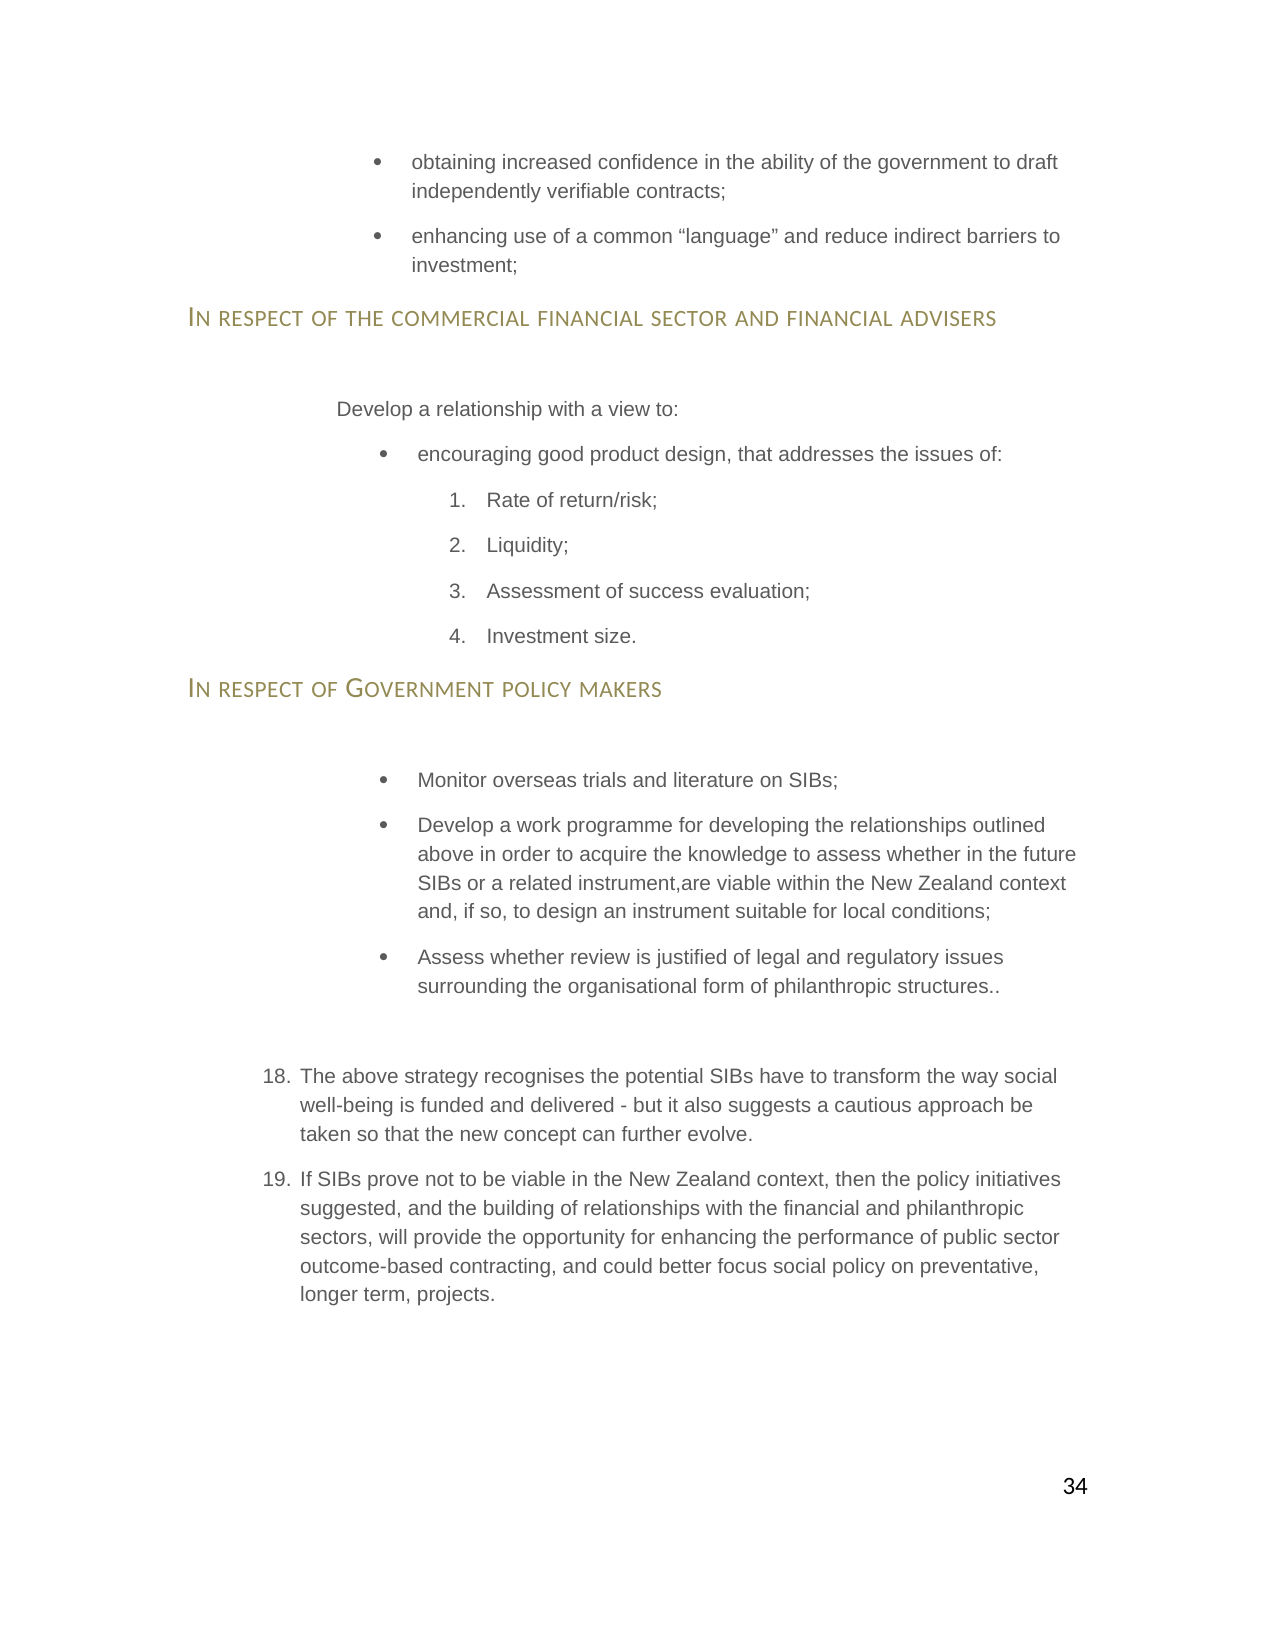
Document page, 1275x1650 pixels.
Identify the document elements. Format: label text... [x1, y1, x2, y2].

list enhancing use of a common “language” and reduce indirect barriers to investment; [374, 224, 1087, 277]
list Liquidity; [449, 533, 1087, 557]
list Develop a work programme for developing the relationships outlined above in order to acquire the knowledge to assess whether in the future SIBs or a related instrument,are viable within the New Zealand context and, if so, to design an instrument suitable for local conditions; [380, 813, 1087, 923]
list If SIBs prove not to be viable in the New Zealand context, then the policy initiatives suggested, and the building of relationships with the financial and philanthropic sectors, will provide the opportunity for enhancing the performance of public sector outcome-based contracting, and could better focus social policy on preventative, longer term, projects. [262, 1167, 1087, 1306]
list obtaining increased confidence in the ability of the government to draft independently verifiable contracts; [374, 150, 1087, 203]
list The above strategy recognises the potential SIBs have to transform the way social well-being is funded and delivered - but it also suggests a cautious approach be taken so that the new concept can further evolve. [262, 1064, 1087, 1146]
list encouraging good product design, that addresses the issues of: [380, 442, 1087, 466]
subtitle In respect of the commercial financial sector and financial advisers [187, 298, 1087, 334]
text Develop a relationship with a view to: [336, 397, 1087, 421]
list Assess whether review is justified of legal and regulatory issues surrounding the organisational form of philanthropic structures.. [380, 945, 1087, 997]
list Investment size. [449, 624, 1087, 648]
list Rate of return/risk; [449, 488, 1087, 512]
list Assessment of success evaluation; [449, 578, 1087, 602]
list Monitor overseas trials and literature on SIBs; [380, 767, 1087, 791]
subtitle In respect of Government policy makers [187, 669, 1087, 705]
